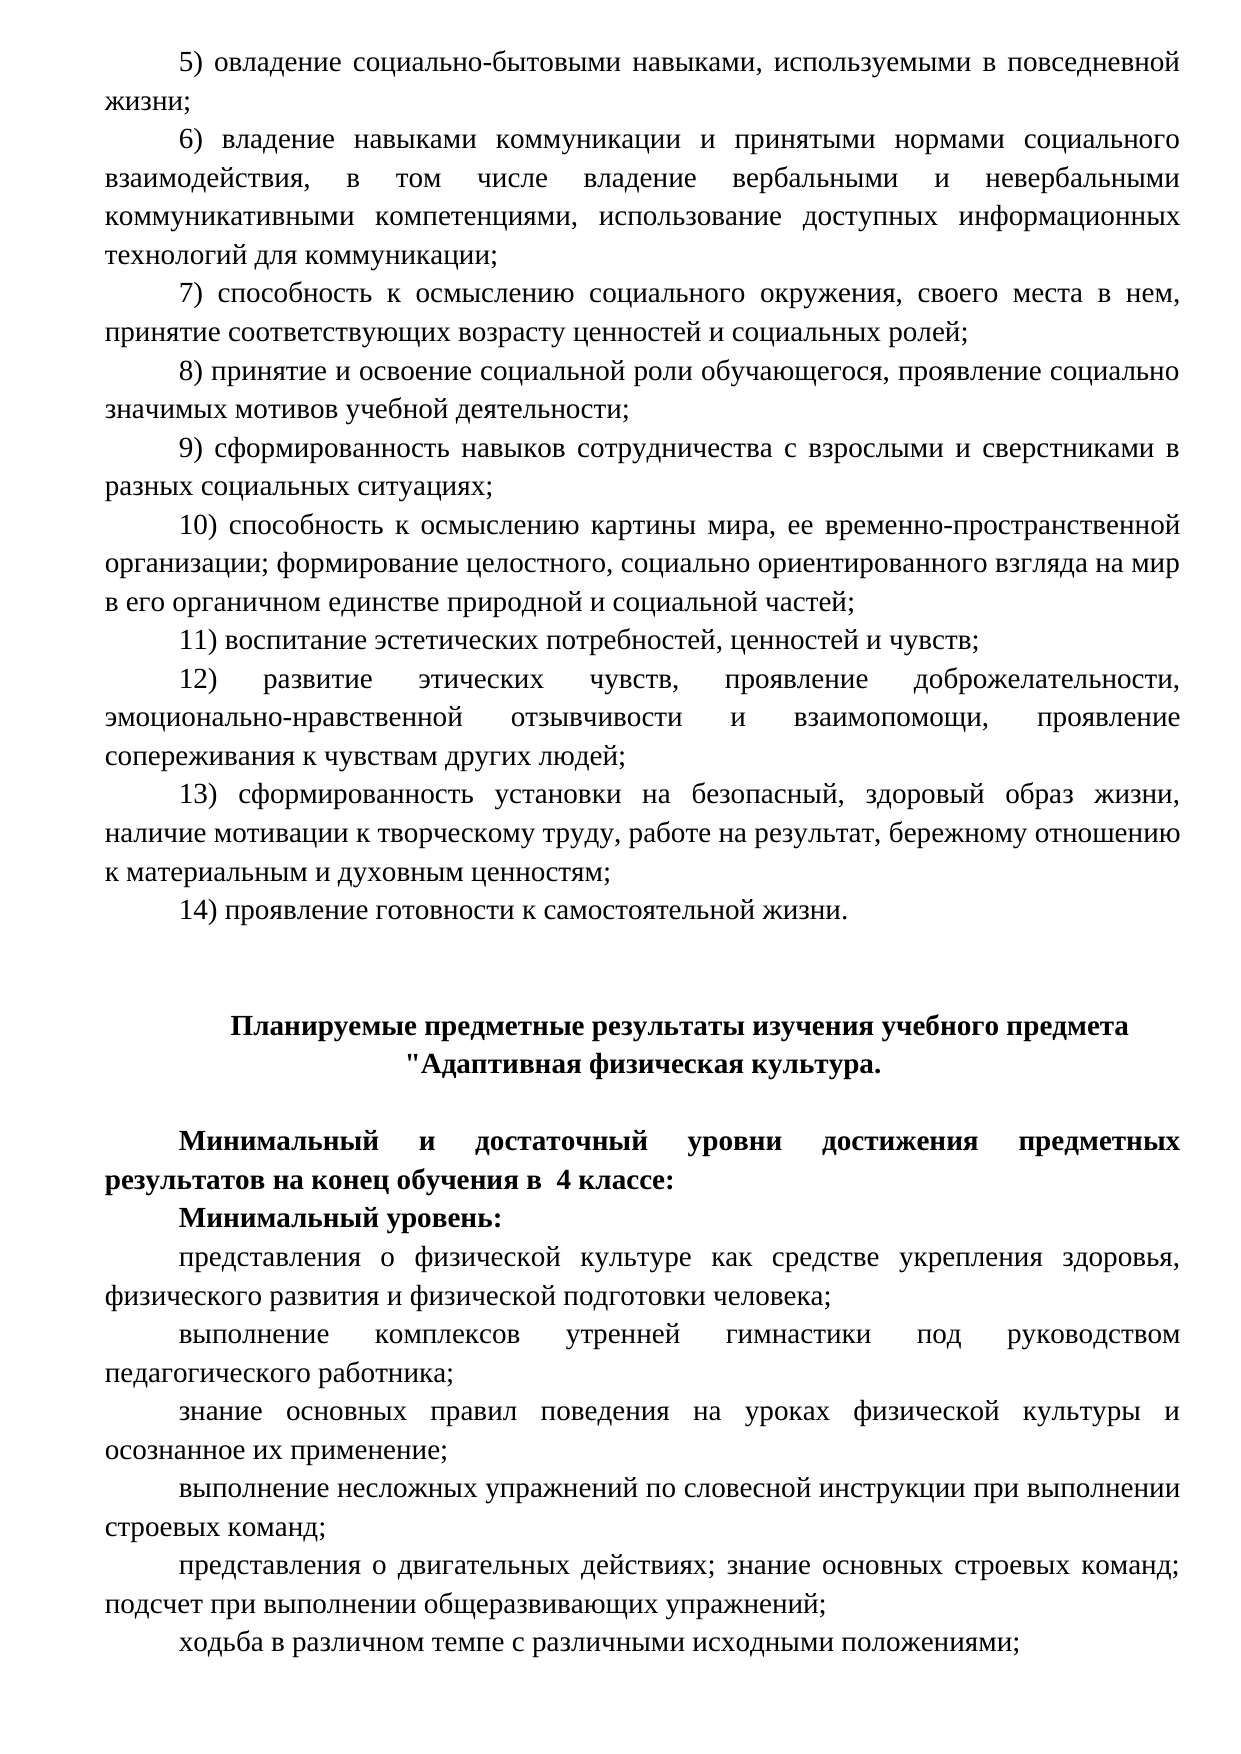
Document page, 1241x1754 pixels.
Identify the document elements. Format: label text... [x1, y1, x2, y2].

list выполнение несложных упражнений по словесной инструкции при выполнении строевых команд; [104, 1470, 1181, 1542]
list представления о двигательных действиях; знание основных строевых команд; подсчет при выполнении общеразвивающих упражнений; [104, 1547, 1181, 1619]
list Планируемые предметные результаты изучения учебного предмета "Адаптивная физическая культура. [104, 1008, 1181, 1080]
list Минимальный уровень: [104, 1201, 1181, 1234]
list знание основных правил поведения на уроках физической культуры и осознанное их применение; [104, 1393, 1181, 1465]
list представления о физической культуре как средстве укрепления здоровья, физического развития и физической подготовки человека; [104, 1239, 1181, 1311]
list 9) сформированность навыков сотрудничества с взрослыми и сверстниками в разных социальных ситуациях; [104, 430, 1181, 502]
list выполнение комплексов утренней гимнастики под руководством педагогического работника; [104, 1316, 1181, 1388]
list ходьба в различном темпе с различными исходными положениями; [104, 1624, 1181, 1658]
list 6) владение навыками коммуникации и принятыми нормами социального взаимодействия, в том числе владение вербальными и невербальными коммуникативными компетенциями, использование доступных информационных технологий для коммуникации; [104, 121, 1181, 271]
list 8) принятие и освоение социальной роли обучающегося, проявление социально значимых мотивов учебной деятельности; [104, 353, 1181, 425]
list 13) сформированность установки на безопасный, здоровый образ жизни, наличие мотивации к творческому труду, работе на результат, бережному отношению к материальным и духовным ценностям; [104, 777, 1181, 887]
list 11) воспитание эстетических потребностей, ценностей и чувств; [104, 622, 1181, 656]
list 5) овладение социально-бытовыми навыками, используемыми в повседневной жизни; [104, 44, 1181, 116]
list Минимальный и достаточный уровни достижения предметных результатов на конец обучения в 4 классе: [104, 1123, 1181, 1196]
list 10) способность к осмыслению картины мира, ее временно-пространственной организации; формирование целостного, социально ориентированного взгляда на мир в его органичном единстве природной и социальной частей; [104, 507, 1181, 617]
list 14) проявление готовности к самостоятельной жизни. [104, 892, 1181, 926]
list 7) способность к осмыслению социального окружения, своего места в нем, принятие соответствующих возрасту ценностей и социальных ролей; [104, 276, 1181, 348]
list 12) развитие этических чувств, проявление доброжелательности, эмоционально-нравственной отзывчивости и взаимопомощи, проявление сопереживания к чувствам других людей; [104, 661, 1181, 772]
